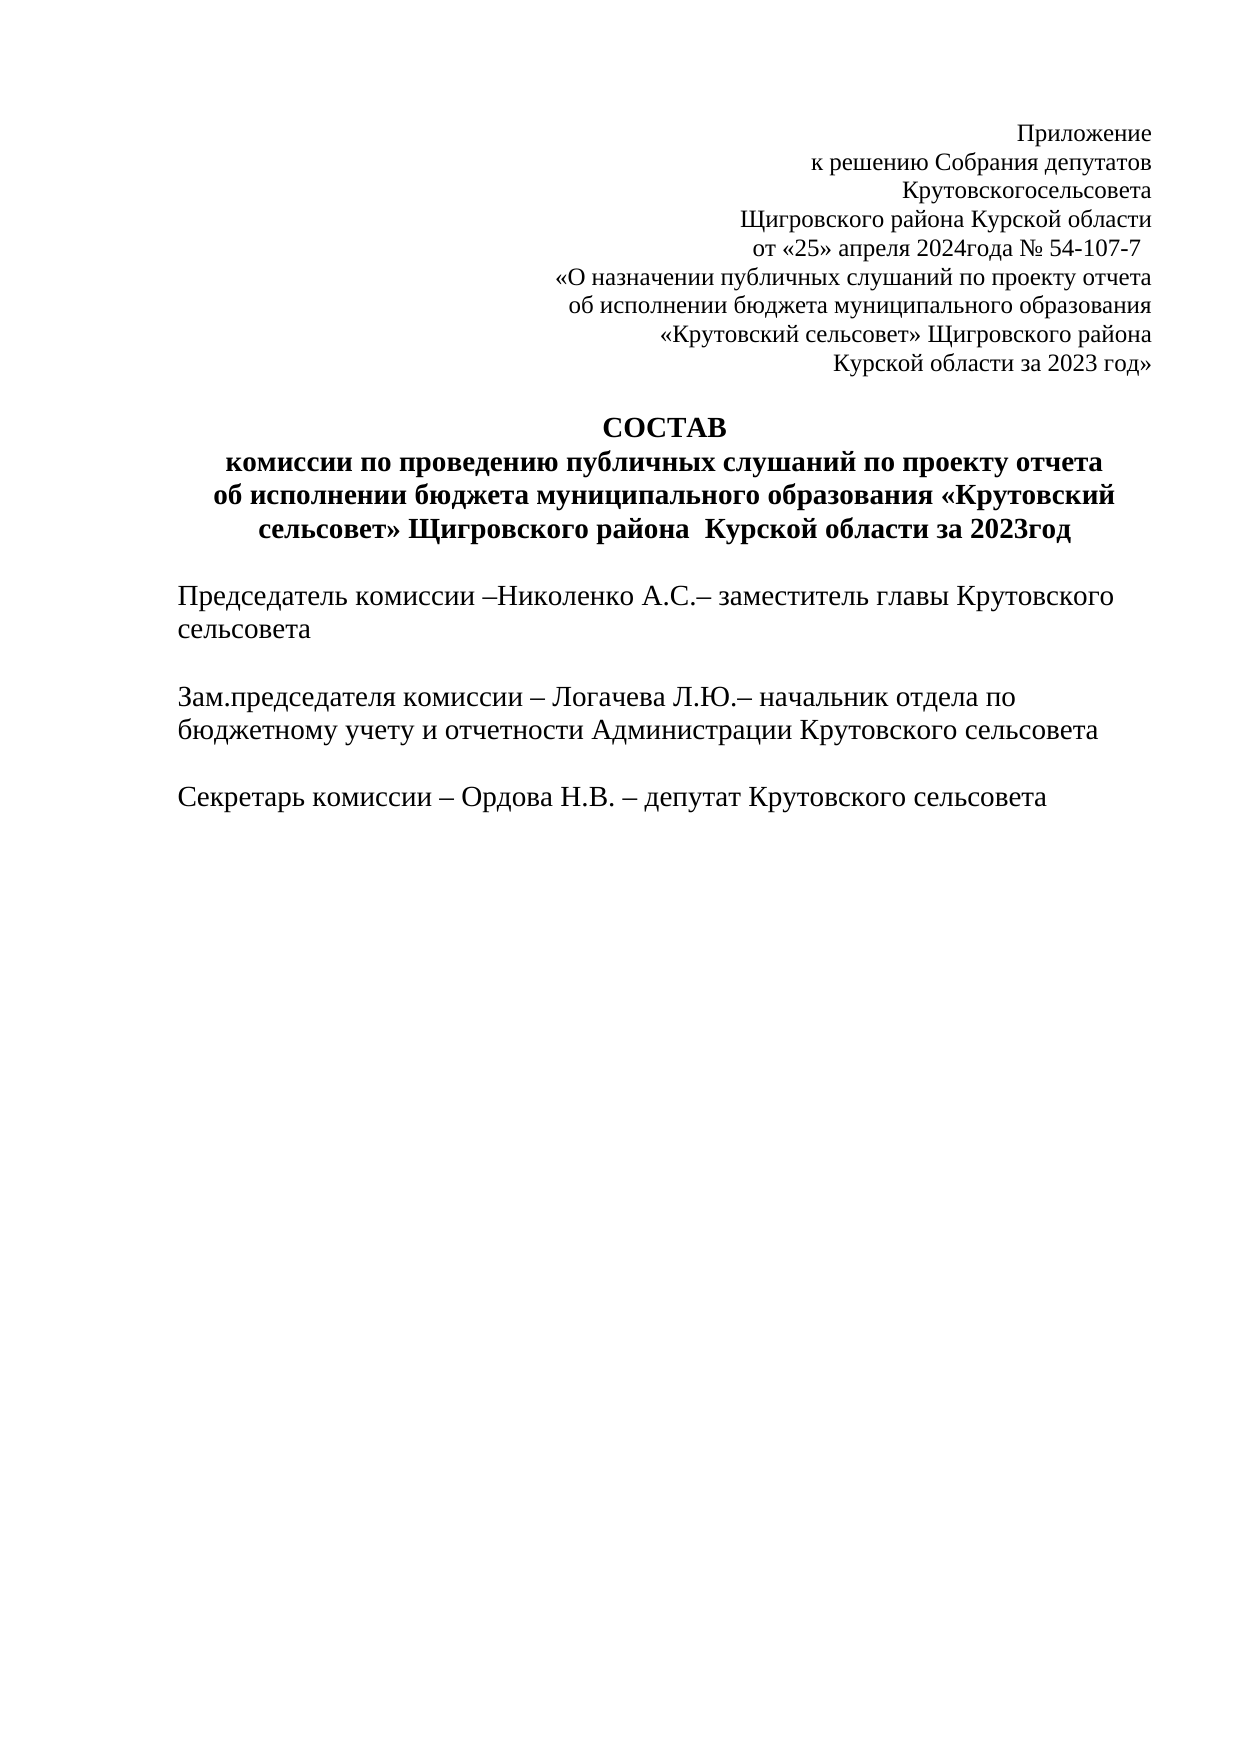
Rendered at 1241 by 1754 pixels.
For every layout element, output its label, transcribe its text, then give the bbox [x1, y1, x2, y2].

text комиссии по проведению публичных слушаний по проекту отчета [177, 444, 1152, 477]
text Председатель комиссии –Николенко А.С.– заместитель главы Крутовского сельсовета [177, 578, 1152, 645]
text об исполнении бюджета муниципального образования [177, 291, 1152, 319]
text к решению Собрания депутатов Крутовскогосельсовета [177, 147, 1152, 204]
text «Крутовский сельсовет» Щигровского района [177, 319, 1152, 348]
text об исполнении бюджета муниципального образования «Крутовский сельсовет» Щигровского района Курской области за 2023год [177, 477, 1152, 544]
text Секретарь комиссии – Ордова Н.В. – депутат Крутовского сельсовета [177, 779, 1152, 813]
text Приложение [177, 118, 1152, 147]
text СОСТАВ [177, 410, 1152, 444]
text Курской области за 2023 год» [177, 348, 1152, 377]
text Щигровского района Курской области [177, 204, 1152, 233]
text от «25» апреля 2024года № 54-107-7 [177, 233, 1152, 262]
text «О назначении публичных слушаний по проекту отчета [177, 262, 1152, 291]
text Зам.председателя комиссии – Логачева Л.Ю.– начальник отдела по бюджетному учету и отчетности Администрации Крутовского сельсовета [177, 679, 1152, 746]
